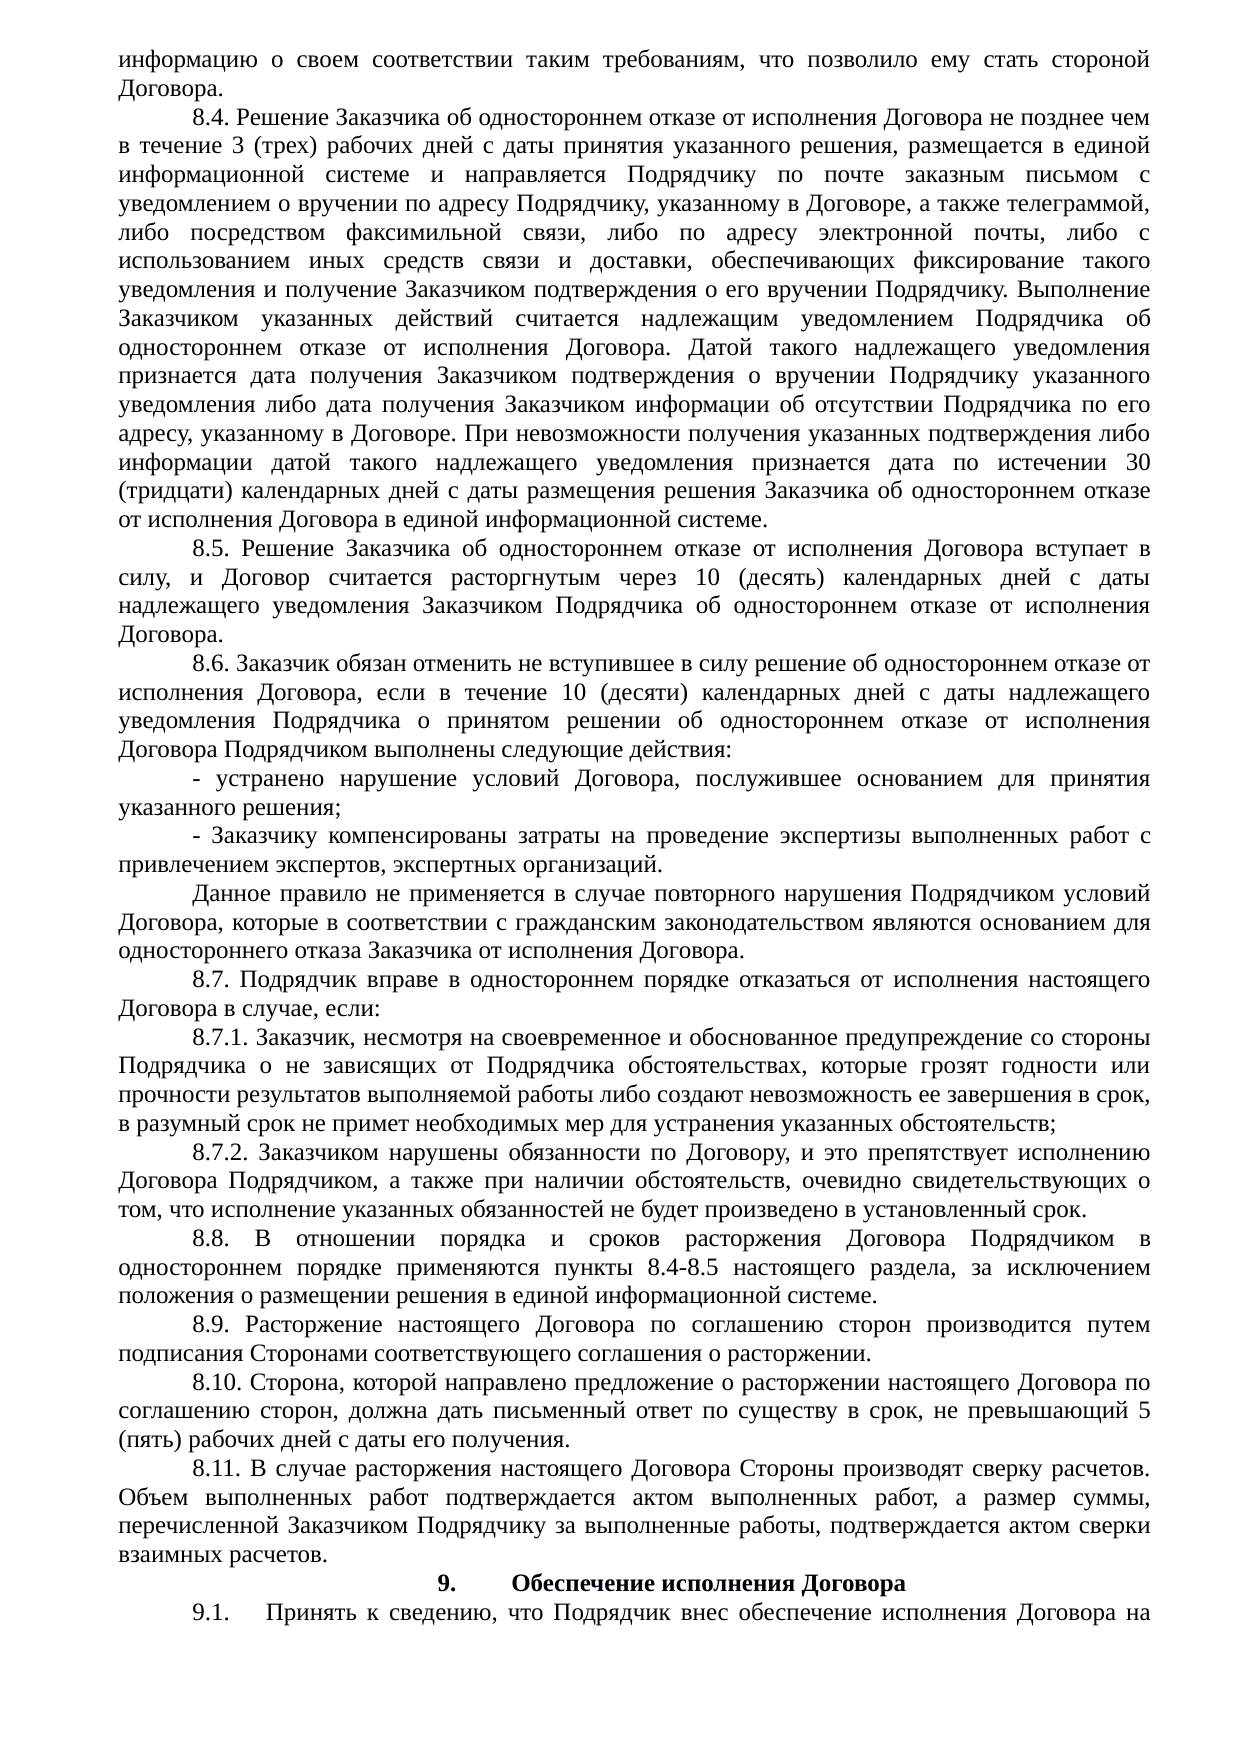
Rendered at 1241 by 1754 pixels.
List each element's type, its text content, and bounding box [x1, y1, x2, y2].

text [118, 44, 1152, 102]
text Данное правило не применяется в случае повторного нарушения Подрядчиком условий Договора, которые в соответствии с гражданским законодательством являются основанием для одностороннего отказа Заказчика от исполнения Договора. [118, 878, 1152, 964]
text - устранено нарушение условий Договора, послужившее основанием для принятия указанного решения; [118, 763, 1152, 821]
text 8.8. В отношении порядка и сроков расторжения Договора Подрядчиком в одностороннем порядке применяются пункты 8.4-8.5 настоящего раздела, за исключением положения о размещении решения в единой информационной системе. [118, 1223, 1152, 1309]
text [118, 1597, 1152, 1626]
text 9. Обеспечение исполнения Договора [118, 1568, 1152, 1597]
text 8.4. Решение Заказчика об одностороннем отказе от исполнения Договора не позднее чем в течение 3 (трех) рабочих дней с даты принятия указанного решения, размещается в единой информационной системе и направляется Подрядчику по почте заказным письмом с уведомлением о вручении по адресу Подрядчику, указанному в Договоре, а также телеграммой, либо посредством факсимильной связи, либо по адресу электронной почты, либо с использованием иных средств связи и доставки, обеспечивающих фиксирование такого уведомления и получение Заказчиком подтверждения о его вручении Подрядчику. Выполнение Заказчиком указанных действий считается надлежащим уведомлением Подрядчика об одностороннем отказе от исполнения Договора. Датой такого надлежащего уведомления признается дата получения Заказчиком подтверждения о вручении Подрядчику указанного уведомления либо дата получения Заказчиком информации об отсутствии Подрядчика по его адресу, указанному в Договоре. При невозможности получения указанных подтверждения либо информации датой такого надлежащего уведомления признается дата по истечении 30 (тридцати) календарных дней с даты размещения решения Заказчика об одностороннем отказе от исполнения Договора в единой информационной системе. [118, 102, 1152, 533]
text 8.5. Решение Заказчика об одностороннем отказе от исполнения Договора вступает в силу, и Договор считается расторгнутым через 10 (десять) календарных дней с даты надлежащего уведомления Заказчиком Подрядчика об одностороннем отказе от исполнения Договора. [118, 533, 1152, 648]
text - Заказчику компенсированы затраты на проведение экспертизы выполненных работ с привлечением экспертов, экспертных организаций. [118, 821, 1152, 878]
text 8.10. Сторона, которой направлено предложение о расторжении настоящего Договора по соглашению сторон, должна дать письменный ответ по существу в срок, не превышающий 5 (пять) рабочих дней с даты его получения. [118, 1367, 1152, 1453]
text 8.7.2. Заказчиком нарушены обязанности по Договору, и это препятствует исполнению Договора Подрядчиком, а также при наличии обстоятельств, очевидно свидетельствующих о том, что исполнение указанных обязанностей не будет произведено в установленный срок. [118, 1137, 1152, 1223]
text 8.7.1. Заказчик, несмотря на своевременное и обоснованное предупреждение со стороны Подрядчика о не зависящих от Подрядчика обстоятельствах, которые грозят годности или прочности результатов выполняемой работы либо создают невозможность ее завершения в срок, в разумный срок не примет необходимых мер для устранения указанных обстоятельств; [118, 1022, 1152, 1137]
text 8.11. В случае расторжения настоящего Договора Стороны производят сверку расчетов. Объем выполненных работ подтверждается актом выполненных работ, а размер суммы, перечисленной Заказчиком Подрядчику за выполненные работы, подтверждается актом сверки взаимных расчетов. [118, 1453, 1152, 1568]
text 8.6. Заказчик обязан отменить не вступившее в силу решение об одностороннем отказе от исполнения Договора, если в течение 10 (десяти) календарных дней с даты надлежащего уведомления Подрядчика о принятом решении об одностороннем отказе от исполнения Договора Подрядчиком выполнены следующие действия: [118, 648, 1152, 763]
text 8.9. Расторжение настоящего Договора по соглашению сторон производится путем подписания Сторонами соответствующего соглашения о расторжении. [118, 1309, 1152, 1367]
text 8.7. Подрядчик вправе в одностороннем порядке отказаться от исполнения настоящего Договора в случае, если: [118, 964, 1152, 1022]
